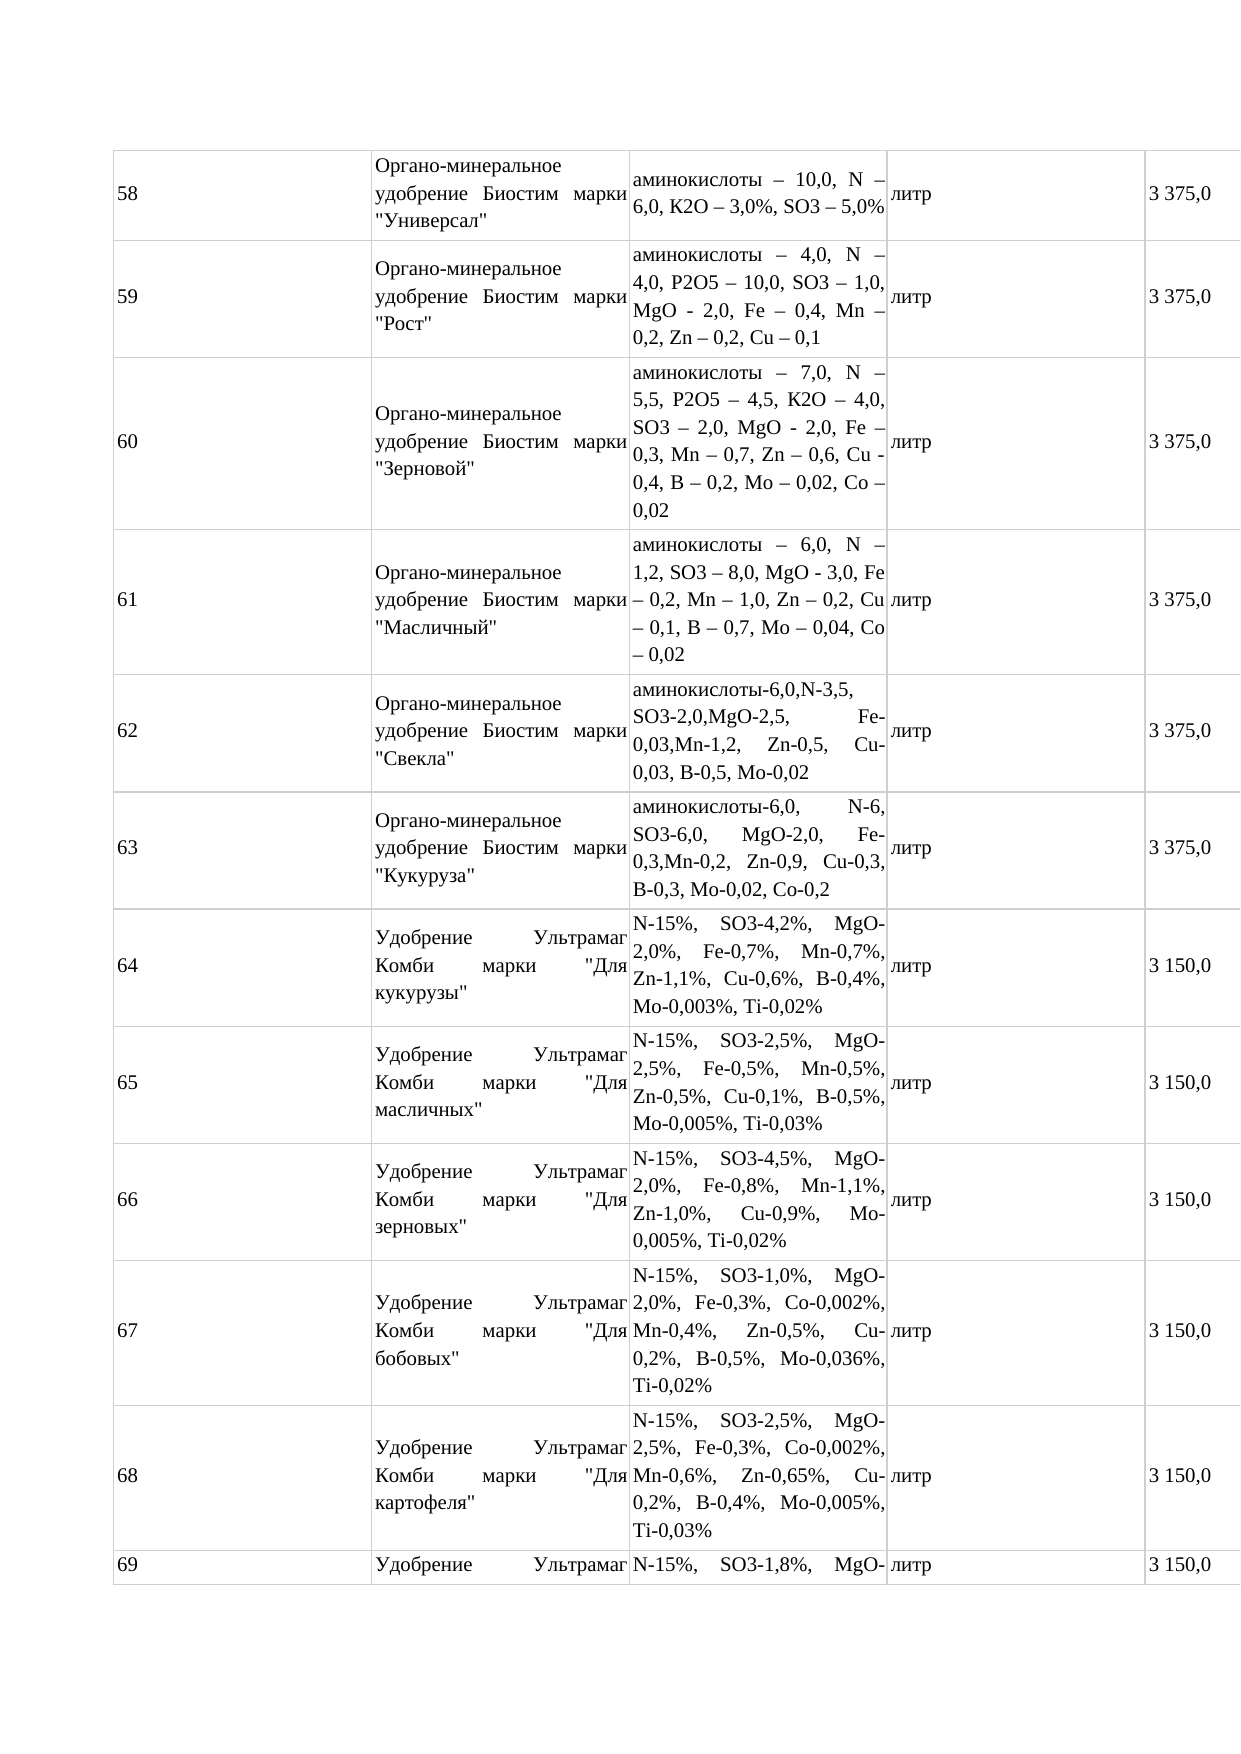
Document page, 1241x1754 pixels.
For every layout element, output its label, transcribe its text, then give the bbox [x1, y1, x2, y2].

table_cell литр [888, 530, 1144, 674]
table_cell литр [888, 1027, 1144, 1143]
table_cell N-15%, SO3-1,0%, MgO-2,0%, Fe-0,3%, Cо-0,002%, Mn-0,4%, Zn-0,5%, Cu-0,2%, B-0,5%, Mo-0,036%, Ti-0,02% [630, 1261, 886, 1405]
table_cell 68 [114, 1406, 371, 1549]
table_cell литр [888, 910, 1144, 1026]
table_cell 67 [114, 1261, 371, 1405]
table_cell 65 [114, 1027, 371, 1143]
table_cell 3 150,0 [1146, 910, 1240, 1026]
table_cell 3 150,0 [1146, 1551, 1240, 1584]
table_cell 3 375,0 [1146, 358, 1240, 529]
table_cell Удобрение Ультрамаг Комби марки "Для бобовых" [372, 1261, 629, 1405]
table_cell 59 [114, 241, 371, 357]
table_cell литр [888, 1551, 1144, 1584]
table_cell N-15%, SO3-4,5%, MgO-2,0%, Fe-0,8%, Mn-1,1%, Zn-1,0%, Cu-0,9%, Mo-0,005%, Ti-0,02% [630, 1144, 886, 1260]
table_cell аминокислоты-6,0,N-3,5, SO3-2,0,MgO-2,5, Fe-0,03,Mn-1,2, Zn-0,5, Cu-0,03, B-0,5, Mo-0,02 [630, 675, 886, 791]
table_cell литр [888, 151, 1144, 239]
table_cell литр [888, 675, 1144, 791]
table_cell 3 375,0 [1146, 530, 1240, 674]
table_cell 69 [114, 1551, 371, 1584]
table_cell Удобрение Ультрамаг Комби марки "Для масличных" [372, 1027, 629, 1143]
table_cell Органо-минеральное удобрение Биостим марки "Рост" [372, 241, 629, 357]
table_cell Органо-минеральное удобрение Биостим марки "Свекла" [372, 675, 629, 791]
table_cell аминокислоты-6,0, N-6, SO3-6,0, MgO-2,0, Fe-0,3,Mn-0,2, Zn-0,9, Cu-0,3, B-0,3, Mo-0,02, Cо-0,2 [630, 793, 886, 908]
table_cell 61 [114, 530, 371, 674]
table_cell аминокислоты – 4,0, N – 4,0, Р2О5 – 10,0, SO3 – 1,0, MgO - 2,0, Fe – 0,4, Mn – 0,2, Zn – 0,2, Cu – 0,1 [630, 241, 886, 357]
table_cell Органо-минеральное удобрение Биостим марки "Универсал" [372, 151, 629, 239]
table_cell Органо-минеральное удобрение Биостим марки "Зерновой" [372, 358, 629, 529]
table_cell N-15%, SO3-2,5%, MgO-2,5%, Fe-0,5%, Mn-0,5%, Zn-0,5%, Cu-0,1%, B-0,5%, Mo-0,005%, Ti-0,03% [630, 1027, 886, 1143]
table_cell Удобрение Ультрамаг Комби марки "Для зерновых" [372, 1144, 629, 1260]
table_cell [630, 1551, 886, 1584]
table_cell 66 [114, 1144, 371, 1260]
table_cell 3 150,0 [1146, 1261, 1240, 1405]
table_cell аминокислоты – 10,0, N – 6,0, К2О – 3,0%, SO3 – 5,0% [630, 151, 886, 239]
table_cell N-15%, SO3-2,5%, MgO-2,5%, Fe-0,3%, Cо-0,002%, Mn-0,6%, Zn-0,65%, Cu-0,2%, B-0,4%, Mo-0,005%, Ti-0,03% [630, 1406, 886, 1549]
table_cell литр [888, 1406, 1144, 1549]
table_cell Органо-минеральное удобрение Биостим марки "Масличный" [372, 530, 629, 674]
table_cell Удобрение Ультрамаг Комби марки "Для кукурузы" [372, 910, 629, 1026]
table_cell литр [888, 793, 1144, 908]
table_cell 64 [114, 910, 371, 1026]
table_cell литр [888, 1261, 1144, 1405]
table_cell 3 150,0 [1146, 1144, 1240, 1260]
table_cell 3 375,0 [1146, 793, 1240, 908]
table_cell 3 150,0 [1146, 1027, 1240, 1143]
table_cell литр [888, 1144, 1144, 1260]
table_cell 3 150,0 [1146, 1406, 1240, 1549]
table_cell 3 375,0 [1146, 241, 1240, 357]
table_cell аминокислоты – 6,0, N – 1,2, SO3 – 8,0, MgO - 3,0, Fe – 0,2, Mn – 1,0, Zn – 0,2, Cu – 0,1, B – 0,7, Mo – 0,04, Co – 0,02 [630, 530, 886, 674]
table_cell Удобрение Ультрамаг Комби марки "Для картофеля" [372, 1406, 629, 1549]
table_cell аминокислоты – 7,0, N – 5,5, Р2О5 – 4,5, К2О – 4,0, SO3 – 2,0, MgO - 2,0, Fe – 0,3, Mn – 0,7, Zn – 0,6, Cu -0,4, B – 0,2, Mo – 0,02, Co – 0,02 [630, 358, 886, 529]
table_cell 3 375,0 [1146, 675, 1240, 791]
table_cell 62 [114, 675, 371, 791]
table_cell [372, 1551, 629, 1584]
table_cell 3 375,0 [1146, 151, 1240, 239]
table_cell 63 [114, 793, 371, 908]
table_cell литр [888, 358, 1144, 529]
table_cell Органо-минеральное удобрение Биостим марки "Кукуруза" [372, 793, 629, 908]
table_cell 60 [114, 358, 371, 529]
table_cell N-15%, SO3-4,2%, MgO-2,0%, Fe-0,7%, Mn-0,7%, Zn-1,1%, Cu-0,6%, B-0,4%, Mo-0,003%, Ti-0,02% [630, 910, 886, 1026]
table_cell 58 [114, 151, 371, 239]
table_cell литр [888, 241, 1144, 357]
